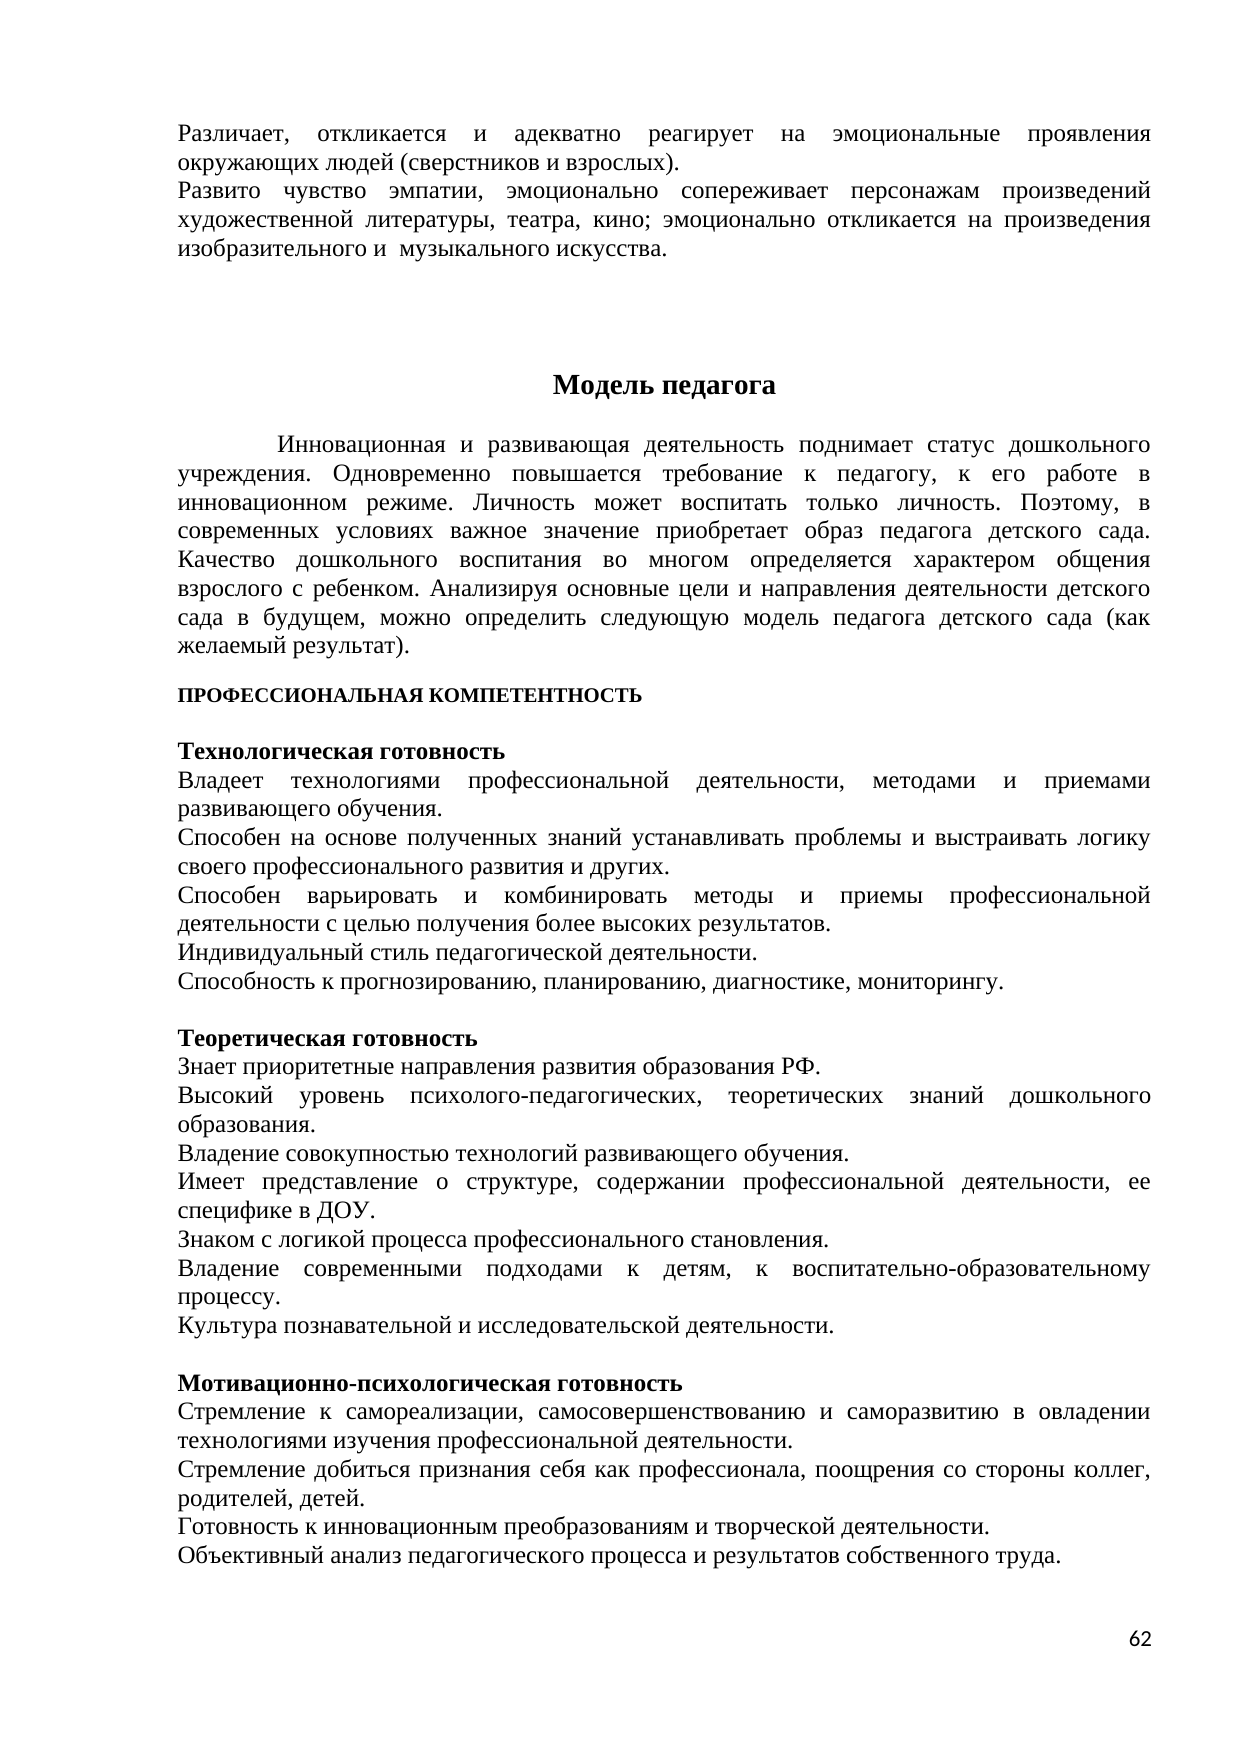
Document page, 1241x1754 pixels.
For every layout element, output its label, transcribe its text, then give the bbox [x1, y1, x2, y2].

text Инновационная и развивающая деятельность поднимает статус дошкольного учреждения. Одновременно повышается требование к педагогу, к его работе в инновационном режиме. Личность может воспитать только личность. Поэтому, в современных условиях важное значение приобретает образ педагога детского сада. Качество дошкольного воспитания во многом определяется характером общения взрослого с ребенком. Анализируя основные цели и направления деятельности детского сада в будущем, можно определить следующую модель педагога детского сада (как желаемый результат). [177, 429, 1152, 659]
text Владение современными подходами к детям, к воспитательно-образовательному процессу. [177, 1253, 1152, 1310]
text Объективный анализ педагогического процесса и результатов собственного труда. [177, 1540, 1152, 1569]
text Способность к прогнозированию, планированию, диагностике, мониторингу. [177, 966, 1152, 995]
text Технологическая готовность [177, 736, 1152, 765]
text Высокий уровень психолого-педагогических, теоретических знаний дошкольного образования. [177, 1080, 1152, 1138]
text Культура познавательной и исследовательской деятельности. [177, 1310, 1152, 1339]
text Мотивационно-психологическая готовность [177, 1368, 1152, 1396]
text Модель педагога [177, 367, 1152, 400]
text Индивидуальный стиль педагогической деятельности. [177, 937, 1152, 966]
text Различает, откликается и адекватно реагирует на эмоциональные проявления окружающих людей (сверстников и взрослых). [177, 118, 1152, 176]
text Знает приоритетные направления развития образования РФ. [177, 1051, 1152, 1080]
text Способен варьировать и комбинировать методы и приемы профессиональной деятельности с целью получения более высоких результатов. [177, 880, 1152, 937]
text Имеет представление о структуре, содержании профессиональной деятельности, ее специфике в ДОУ. [177, 1166, 1152, 1224]
text Знаком с логикой процесса профессионального становления. [177, 1224, 1152, 1253]
text Стремление к самореализации, самосовершенствованию и саморазвитию в овладении технологиями изучения профессиональной деятельности. [177, 1396, 1152, 1454]
text Владение совокупностью технологий развивающего обучения. [177, 1138, 1152, 1166]
text Готовность к инновационным преобразованиям и творческой деятельности. [177, 1511, 1152, 1540]
text Владеет технологиями профессиональной деятельности, методами и приемами развивающего обучения. [177, 765, 1152, 822]
text Способен на основе полученных знаний устанавливать проблемы и выстраивать логику своего профессионального развития и других. [177, 822, 1152, 880]
text ПРОФЕССИОНАЛЬНАЯ КОМПЕТЕНТНОСТЬ [177, 683, 1152, 707]
text Развито чувство эмпатии, эмоционально сопереживает персонажам произведений художественной литературы, театра, кино; эмоционально откликается на произведения изобразительного и музыкального искусства. [177, 176, 1152, 262]
text Стремление добиться признания себя как профессионала, поощрения со стороны коллег, родителей, детей. [177, 1454, 1152, 1511]
text Теоретическая готовность [177, 1023, 1152, 1051]
